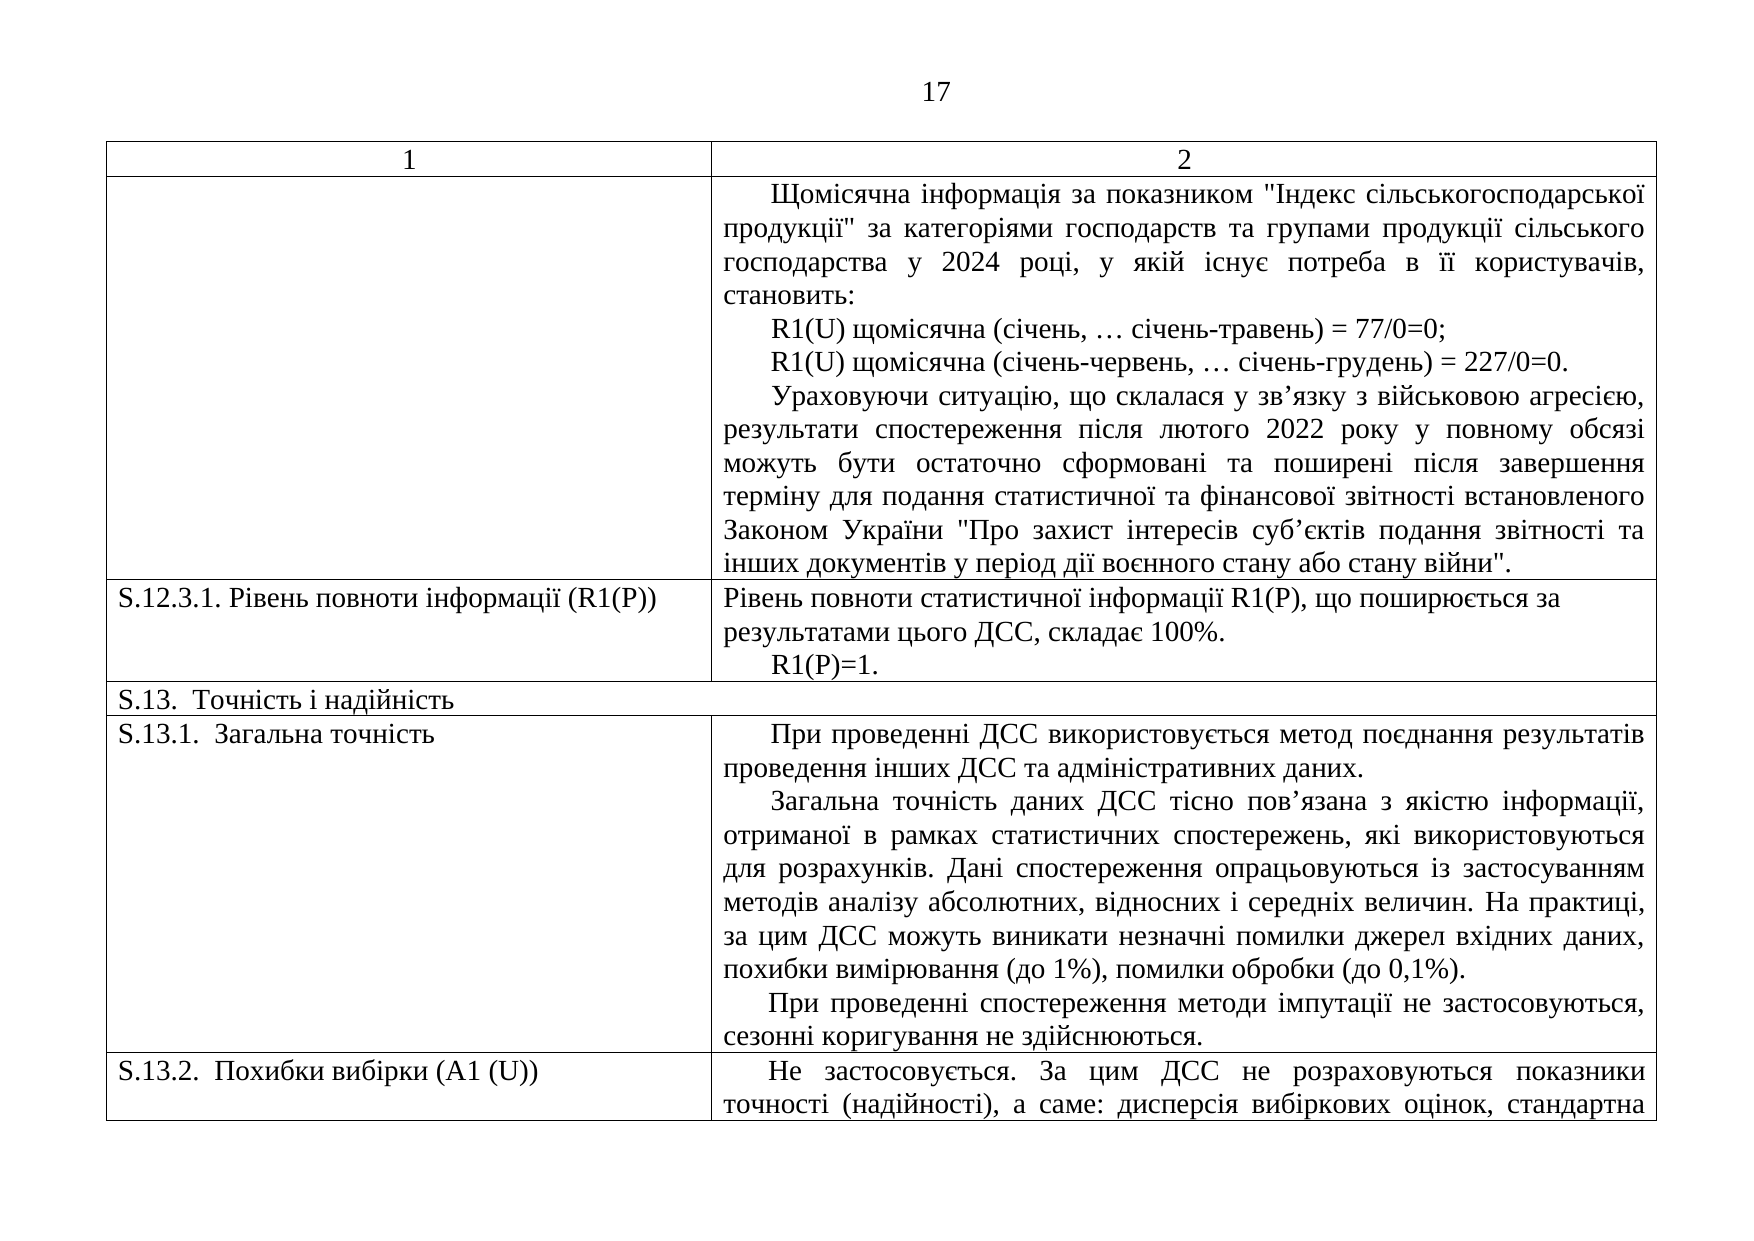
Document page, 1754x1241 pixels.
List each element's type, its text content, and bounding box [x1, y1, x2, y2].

table_cell S.12.3.1. Рівень повноти інформації (R1(Р)) [107, 580, 711, 681]
table_header 1 [107, 142, 711, 176]
table_header 2 [712, 142, 1656, 176]
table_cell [712, 177, 1656, 579]
table_cell S.13. Точність і надійність [107, 682, 1656, 715]
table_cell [712, 1053, 1656, 1120]
table_cell S.13.1. Загальна точність [107, 716, 711, 1052]
table_cell S.13.2. Похибки вибірки (A1 (U)) [107, 1053, 711, 1120]
table_cell Рівень повноти статистичної інформації R1(Р), що поширюється за результатами цього ДСС, складає 100%. R1(Р)=1. [712, 580, 1656, 681]
table_cell При проведенні ДСС використовується метод поєднання результатів проведення інших ДСС та адміністративних даних. Загальна точність даних ДСС тісно пов’язана з якістю інформації, отриманої в рамках статистичних спостережень, які використовуються для розрахунків. Дані спостереження опрацьовуються із застосуванням методів аналізу абсолютних, відносних і середніх величин. На практиці, за цим ДСС можуть виникати незначні помилки джерел вхідних даних, похибки вимірювання (до 1%), помилки обробки (до 0,1%). При проведенні спостереження методи імпутації не застосовуються, сезонні коригування не здійснюються. [712, 716, 1656, 1052]
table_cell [107, 177, 711, 579]
